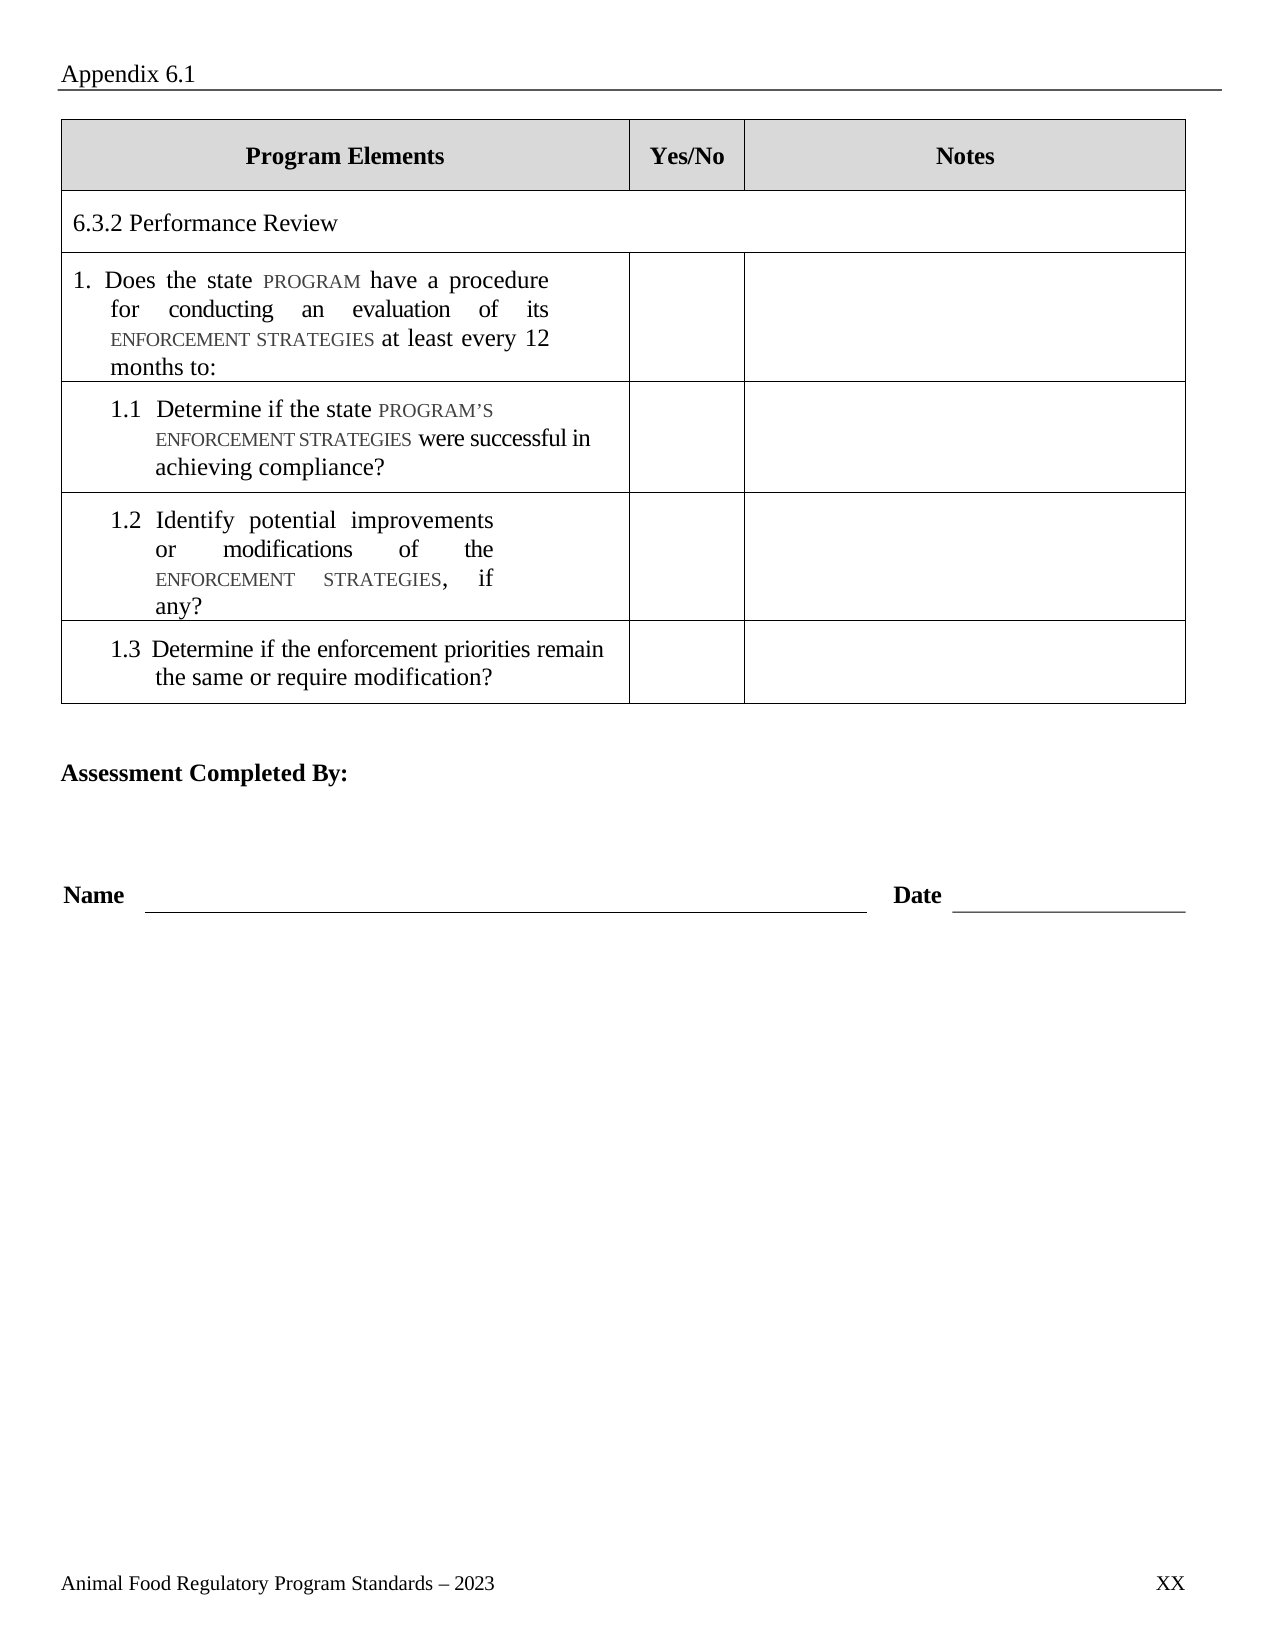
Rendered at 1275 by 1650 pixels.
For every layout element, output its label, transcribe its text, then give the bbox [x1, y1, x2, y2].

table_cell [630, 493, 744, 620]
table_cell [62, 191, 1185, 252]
subtitle Assessment Completed By: [60, 758, 1275, 786]
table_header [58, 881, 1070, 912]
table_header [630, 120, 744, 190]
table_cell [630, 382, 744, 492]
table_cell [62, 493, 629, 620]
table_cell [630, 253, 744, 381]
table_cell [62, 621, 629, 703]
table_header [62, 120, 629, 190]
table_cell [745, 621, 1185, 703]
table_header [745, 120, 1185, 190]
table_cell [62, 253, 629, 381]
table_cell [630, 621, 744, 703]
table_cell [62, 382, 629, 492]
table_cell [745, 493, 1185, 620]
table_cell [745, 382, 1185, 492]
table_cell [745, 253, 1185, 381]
